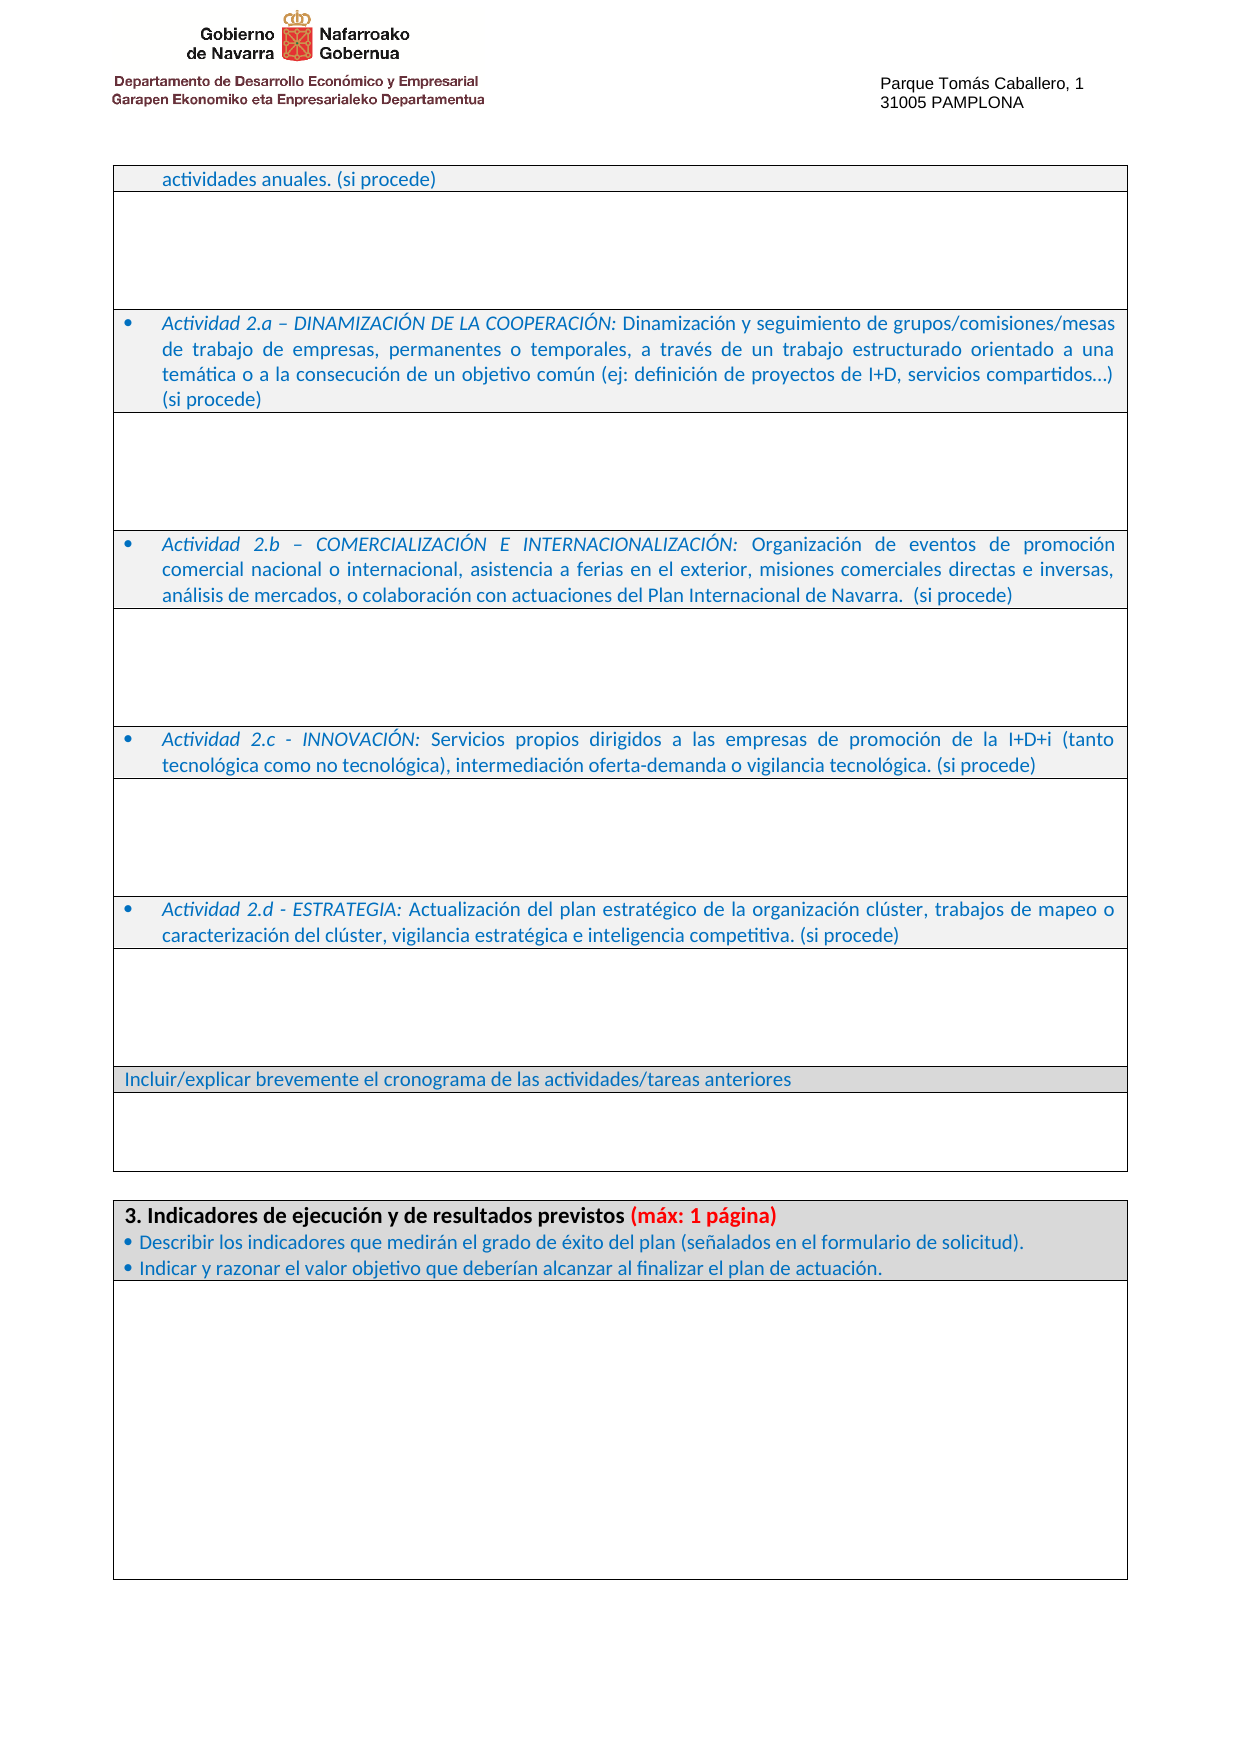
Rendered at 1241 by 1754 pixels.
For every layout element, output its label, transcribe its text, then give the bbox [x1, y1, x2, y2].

table_cell Incluir/explicar brevemente el cronograma de las actividades/tareas anteriores [114, 1067, 1127, 1092]
table_cell [114, 1093, 1127, 1171]
table_cell [114, 192, 1127, 309]
table_cell Actividad 2.d - ESTRATEGIA: Actualización del plan estratégico de la organización clúster, trabajos de mapeo o caracterización del clúster, vigilancia estratégica e inteligencia competitiva. (si procede) [114, 897, 1127, 947]
table_cell [114, 949, 1127, 1066]
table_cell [114, 166, 1127, 191]
table_cell [114, 413, 1127, 530]
picture [112, 7, 486, 107]
table_cell Actividad 2.c - INNOVACIÓN: Servicios propios dirigidos a las empresas de promoción de la I+D+i (tanto tecnológica como no tecnológica), intermediación oferta-demanda o vigilancia tecnológica. (si procede) [114, 727, 1127, 777]
table_cell Actividad 2.b – COMERCIALIZACIÓN E INTERNACIONALIZACIÓN: Organización de eventos de promoción comercial nacional o internacional, asistencia a ferias en el exterior, misiones comerciales directas e inversas, análisis de mercados, o colaboración con actuaciones del Plan Internacional de Navarra. (si procede) [114, 531, 1127, 607]
table_cell Actividad 2.a – DINAMIZACIÓN DE LA COOPERACIÓN: Dinamización y seguimiento de grupos/comisiones/mesas de trabajo de empresas, permanentes o temporales, a través de un trabajo estructurado orientado a una temática o a la consecución de un objetivo común (ej: definición de proyectos de I+D, servicios compartidos…) (si procede) [114, 310, 1127, 412]
table_cell [114, 1281, 1127, 1579]
table_cell [114, 609, 1127, 726]
table_cell [114, 779, 1127, 896]
table_header 3. Indicadores de ejecución y de resultados previstos (máx: 1 página) Describir los indicadores que medirán el grado de éxito del plan (señalados en el formulario de solicitud). Indicar y razonar el valor objetivo que deberían alcanzar al finalizar el plan de actuación. [114, 1201, 1127, 1280]
